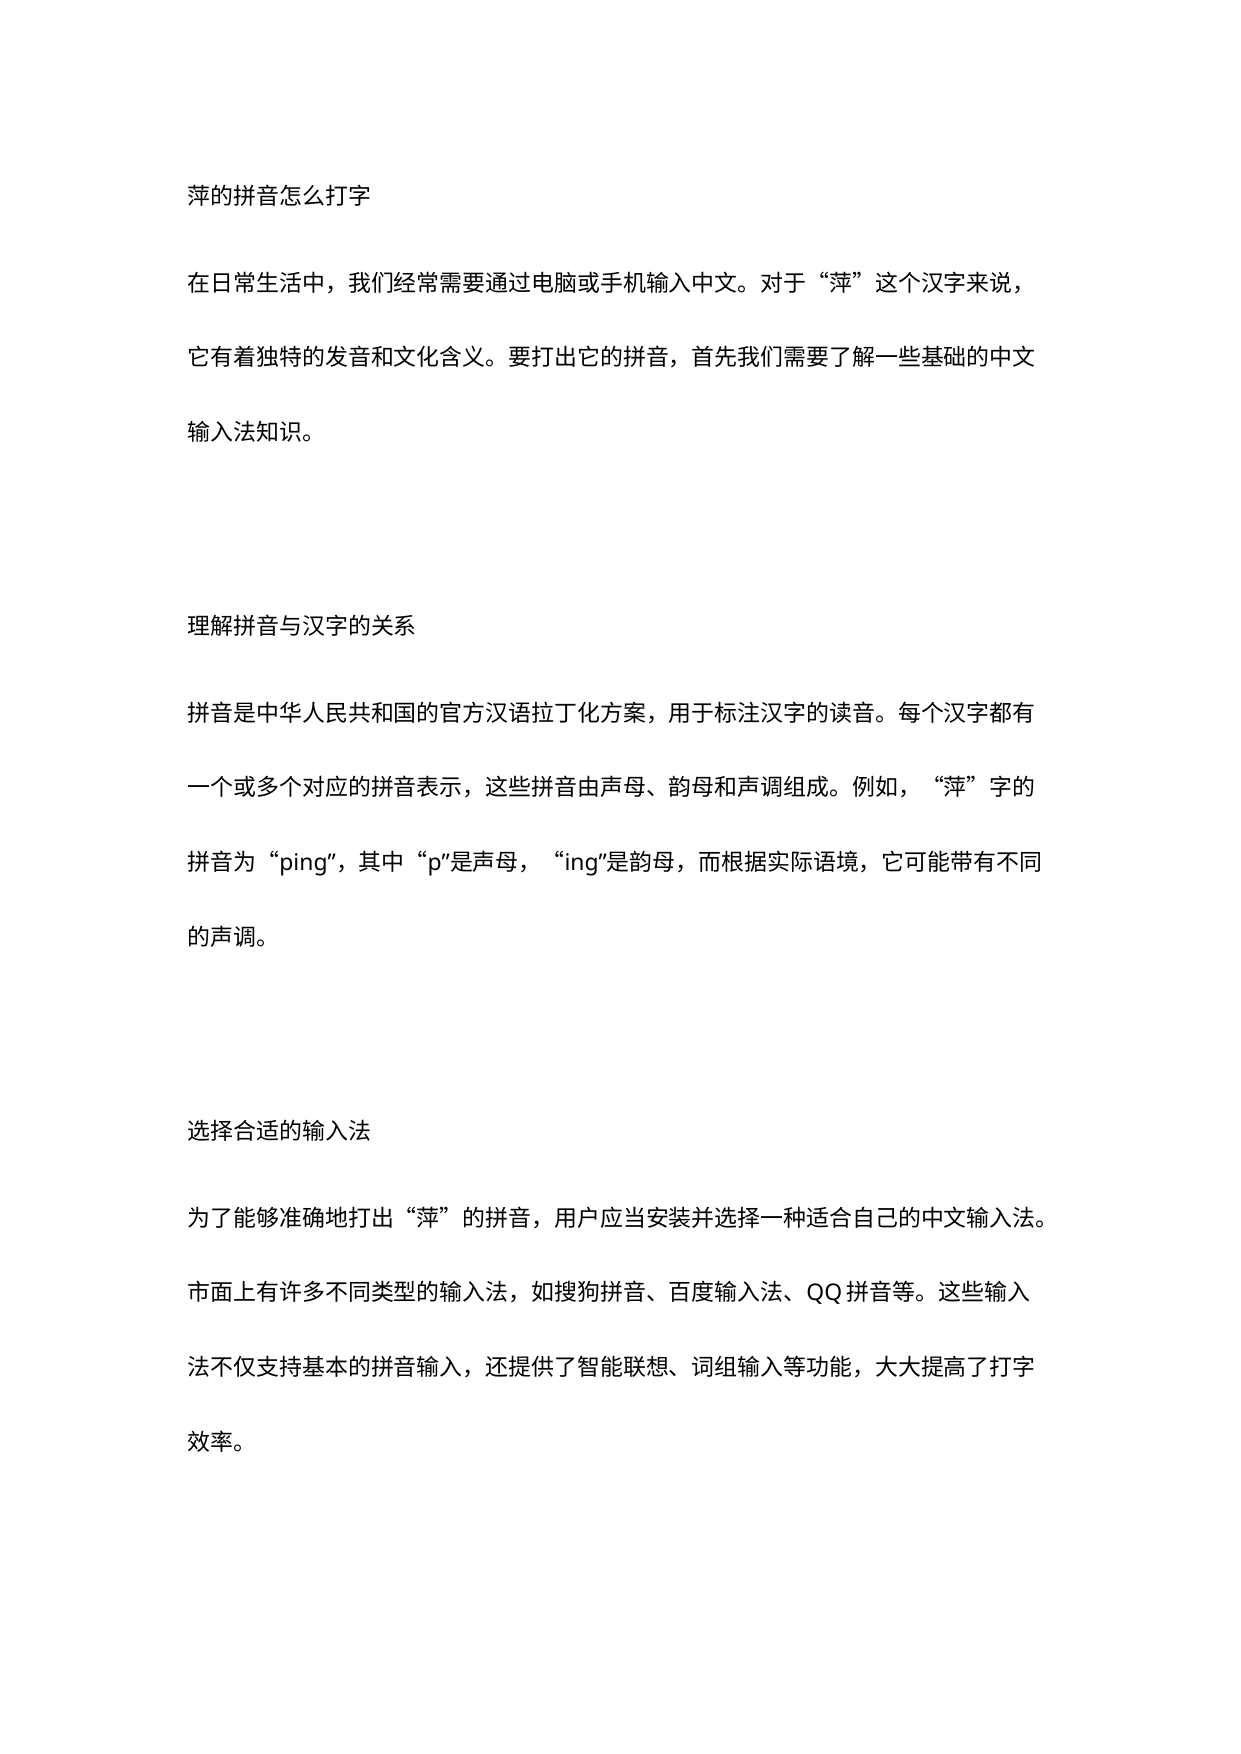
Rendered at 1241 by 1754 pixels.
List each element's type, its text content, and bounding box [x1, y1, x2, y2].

text 选择合适的输入法 [187, 1097, 1053, 1162]
text 萍的拼音怎么打字 [187, 162, 1053, 227]
text 为了能够准确地打出“萍”的拼音，用户应当安装并选择一种适合自己的中文输入法。市面上有许多不同类型的输入法，如搜狗拼音、百度输入法、QQ拼音等。这些输入法不仅支持基本的拼音输入，还提供了智能联想、词组输入等功能，大大提高了打字效率。 [187, 1184, 1053, 1473]
text 理解拼音与汉字的关系 [187, 592, 1053, 657]
text 拼音是中华人民共和国的官方汉语拉丁化方案，用于标注汉字的读音。每个汉字都有一个或多个对应的拼音表示，这些拼音由声母、韵母和声调组成。例如，“萍”字的拼音为“ping”，其中“p”是声母，“ing”是韵母，而根据实际语境，它可能带有不同的声调。 [187, 679, 1053, 968]
text 在日常生活中，我们经常需要通过电脑或手机输入中文。对于“萍”这个汉字来说，它有着独特的发音和文化含义。要打出它的拼音，首先我们需要了解一些基础的中文输入法知识。 [187, 248, 1053, 463]
